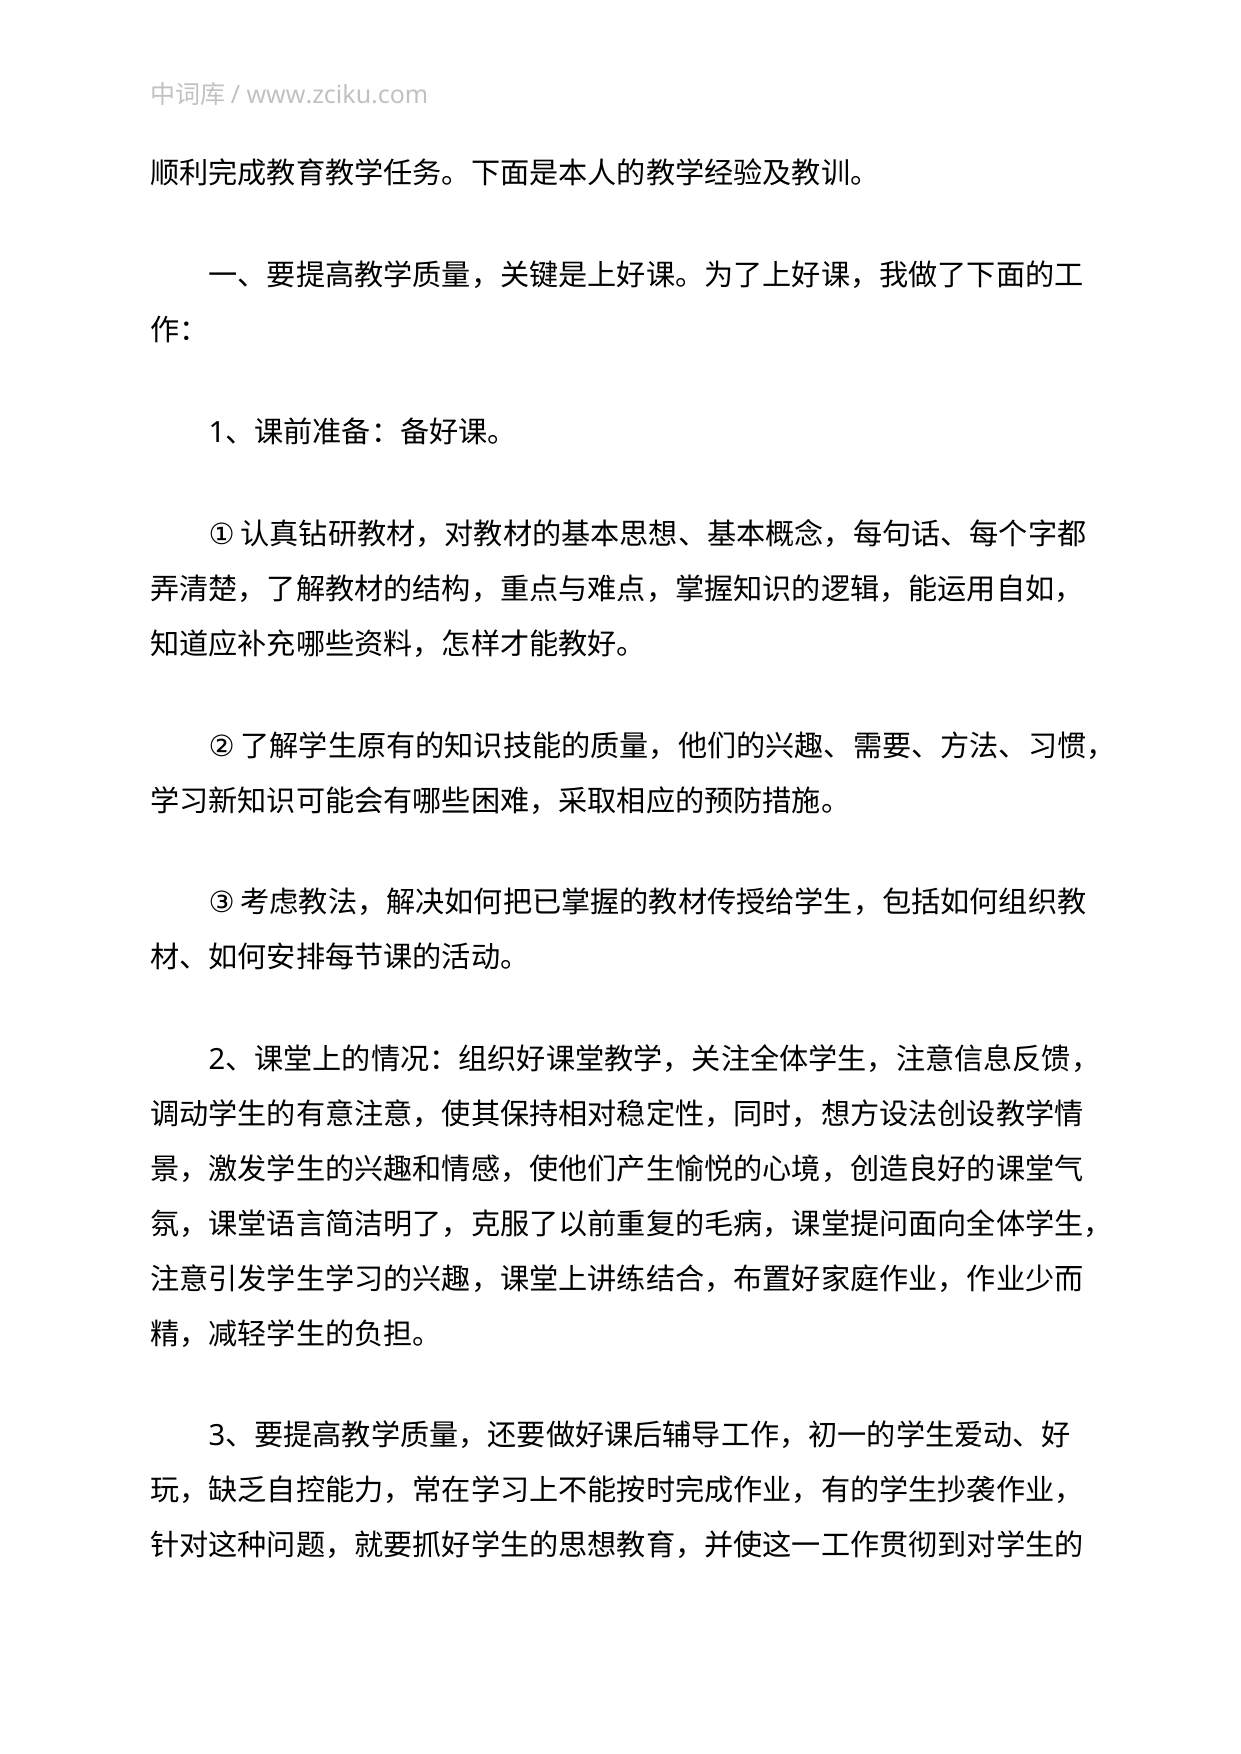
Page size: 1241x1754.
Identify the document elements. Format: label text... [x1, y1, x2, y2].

text ②了解学生原有的知识技能的质量，他们的兴趣、需要、方法、习惯，学习新知识可能会有哪些困难，采取相应的预防措施。 [150, 722, 1090, 819]
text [150, 1412, 1090, 1564]
text 2、课堂上的情况：组织好课堂教学，关注全体学生，注意信息反馈，调动学生的有意注意，使其保持相对稳定性，同时，想方设法创设教学情景，激发学生的兴趣和情感，使他们产生愉悦的心境，创造良好的课堂气氛，课堂语言简洁明了，克服了以前重复的毛病，课堂提问面向全体学生，注意引发学生学习的兴趣，课堂上讲练结合，布置好家庭作业，作业少而精，减轻学生的负担。 [150, 1036, 1090, 1352]
text 1、课前准备：备好课。 [150, 408, 1090, 451]
text ③考虑教法，解决如何把已掌握的教材传授给学生，包括如何组织教材、如何安排每节课的活动。 [150, 879, 1090, 976]
text ①认真钻研教材，对教材的基本思想、基本概念，每句话、每个字都弄清楚，了解教材的结构，重点与难点，掌握知识的逻辑，能运用自如，知道应补充哪些资料，怎样才能教好。 [150, 510, 1090, 663]
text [150, 150, 1090, 192]
text 一、要提高教学质量，关键是上好课。为了上好课，我做了下面的工作： [150, 252, 1090, 349]
